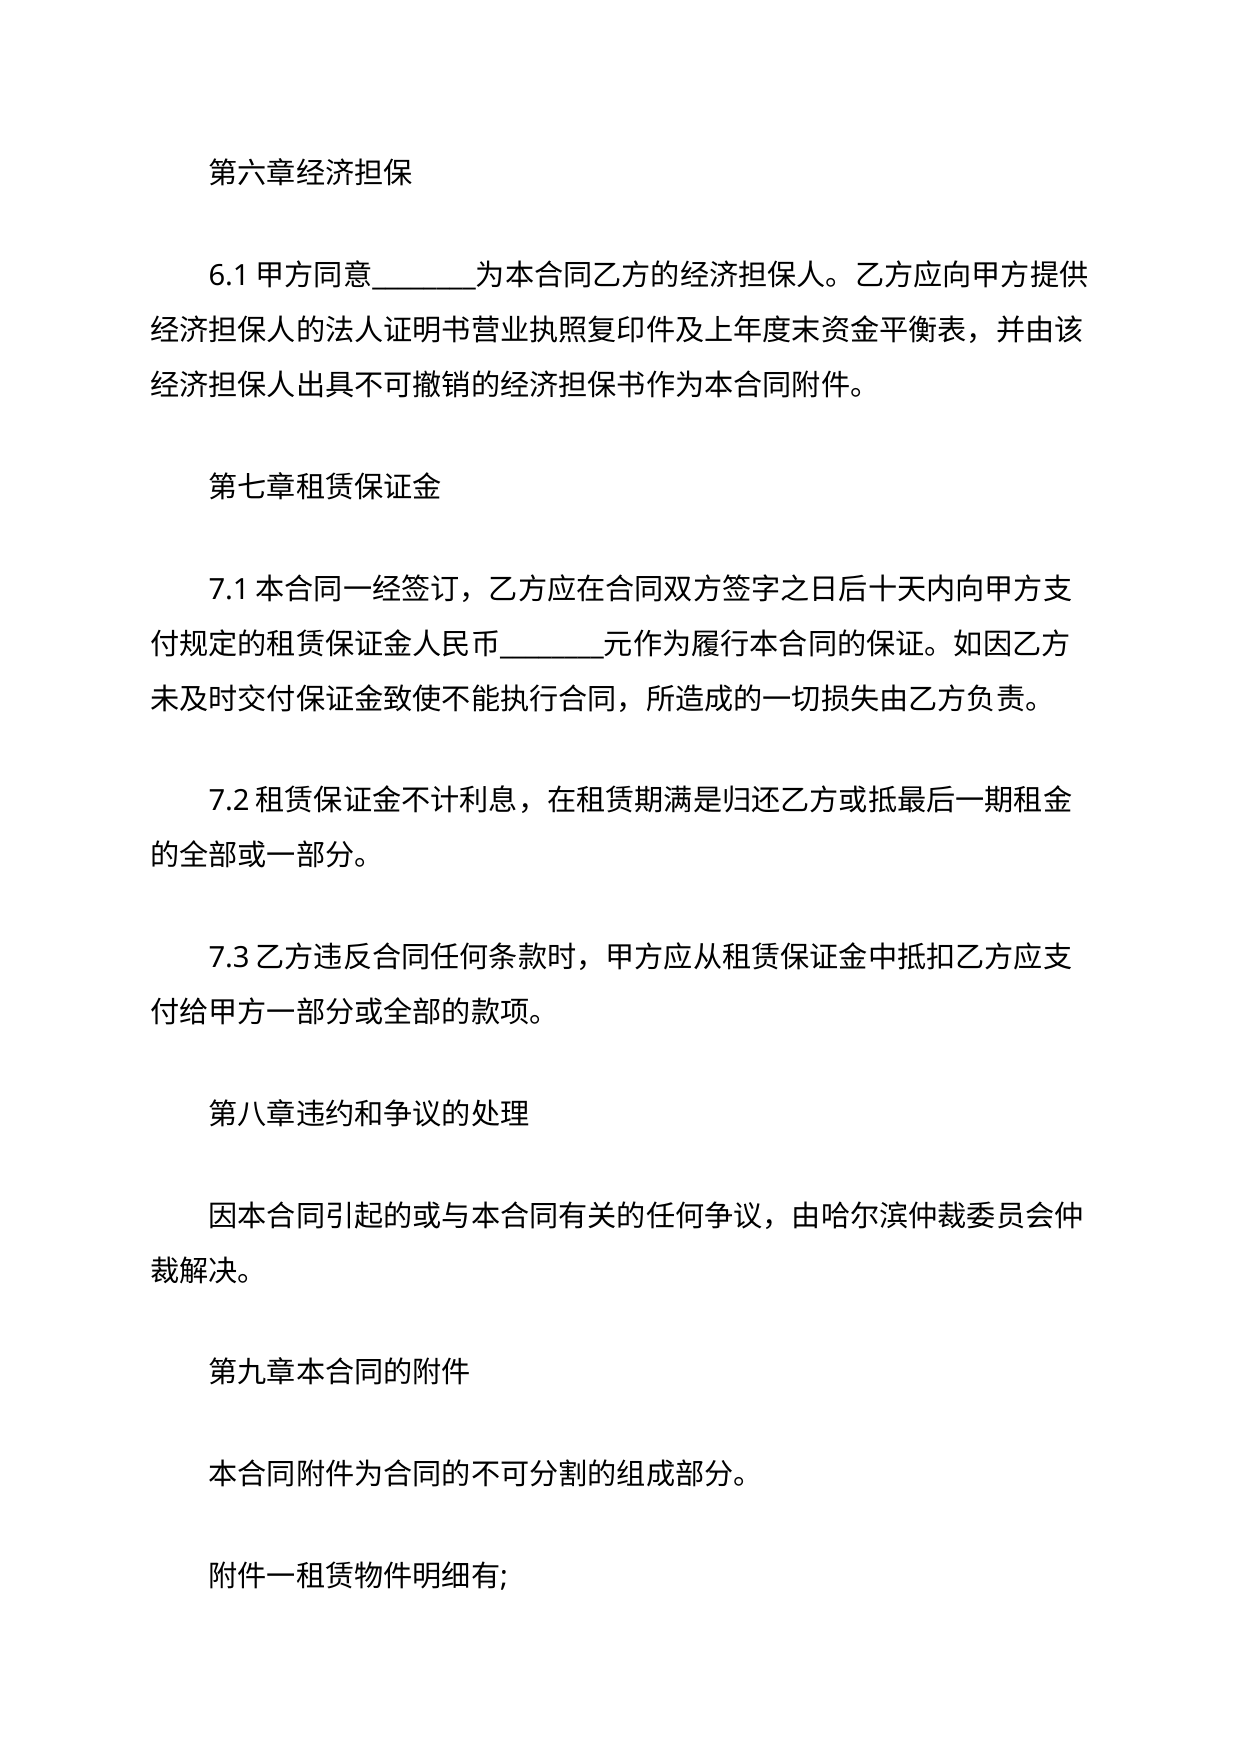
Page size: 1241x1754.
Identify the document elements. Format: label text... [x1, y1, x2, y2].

text 7.2租赁保证金不计利息，在租赁期满是归还乙方或抵最后一期租金的全部或一部分。 [150, 777, 1090, 874]
text 本合同附件为合同的不可分割的组成部分。 [150, 1451, 1090, 1493]
text 第六章经济担保 [150, 150, 1090, 192]
text 第八章违约和争议的处理 [150, 1091, 1090, 1133]
text 6.1甲方同意________为本合同乙方的经济担保人。乙方应向甲方提供经济担保人的法人证明书营业执照复印件及上年度末资金平衡表，并由该经济担保人出具不可撤销的经济担保书作为本合同附件。 [150, 252, 1090, 404]
text 第七章租赁保证金 [150, 463, 1090, 506]
text 7.3乙方违反合同任何条款时，甲方应从租赁保证金中抵扣乙方应支付给甲方一部分或全部的款项。 [150, 934, 1090, 1031]
text 7.1本合同一经签订，乙方应在合同双方签字之日后十天内向甲方支付规定的租赁保证金人民币________元作为履行本合同的保证。如因乙方未及时交付保证金致使不能执行合同，所造成的一切损失由乙方负责。 [150, 565, 1090, 717]
text 因本合同引起的或与本合同有关的任何争议，由哈尔滨仲裁委员会仲裁解决。 [150, 1192, 1090, 1289]
text 第九章本合同的附件 [150, 1349, 1090, 1391]
text 附件一租赁物件明细有; [150, 1552, 1090, 1595]
